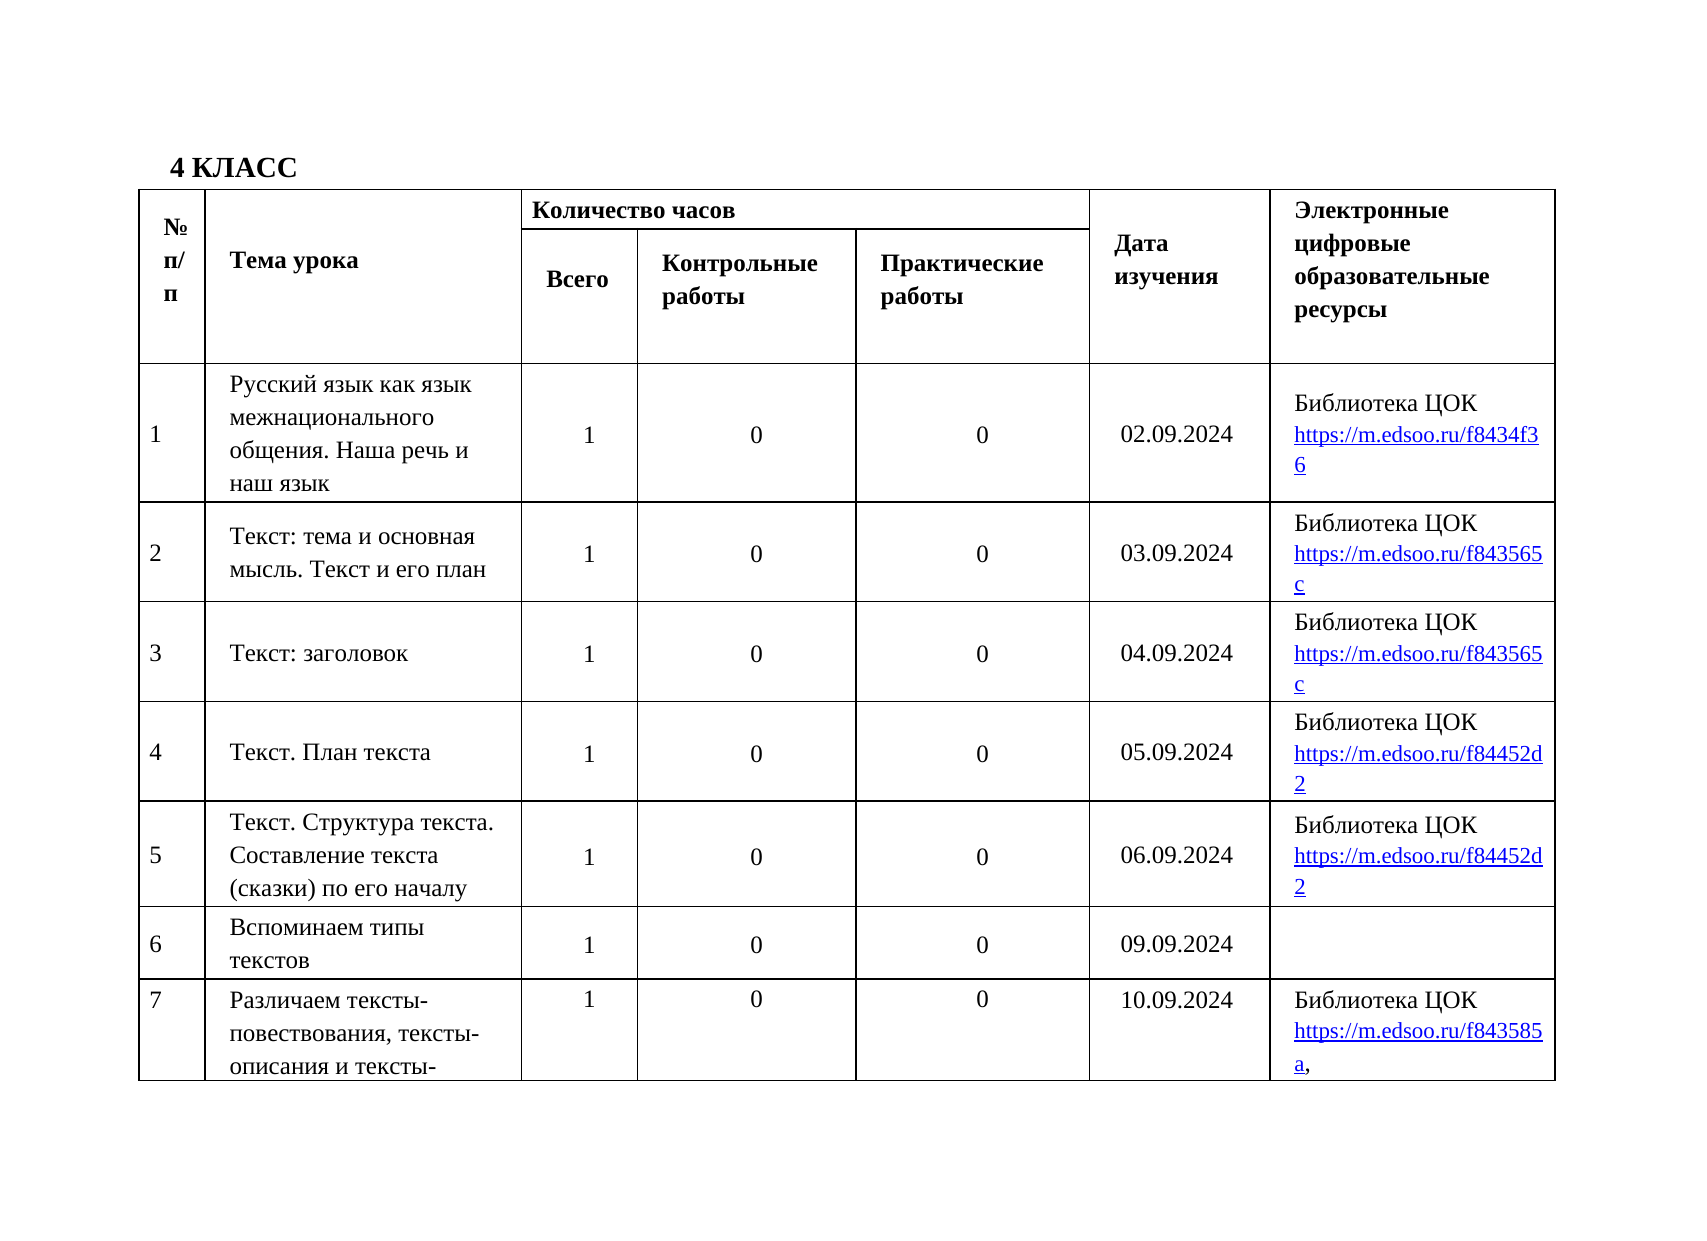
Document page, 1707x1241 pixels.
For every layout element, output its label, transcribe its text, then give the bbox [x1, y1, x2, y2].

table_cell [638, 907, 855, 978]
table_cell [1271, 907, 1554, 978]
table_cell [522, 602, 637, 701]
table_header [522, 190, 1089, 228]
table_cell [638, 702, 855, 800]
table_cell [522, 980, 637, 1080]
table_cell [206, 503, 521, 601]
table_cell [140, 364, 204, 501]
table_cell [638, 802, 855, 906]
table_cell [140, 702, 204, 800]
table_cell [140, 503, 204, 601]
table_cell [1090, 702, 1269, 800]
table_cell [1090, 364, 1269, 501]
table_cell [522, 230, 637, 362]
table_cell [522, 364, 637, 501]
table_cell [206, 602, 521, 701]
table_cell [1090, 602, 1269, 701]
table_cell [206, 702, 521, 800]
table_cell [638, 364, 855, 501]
text 4 КЛАСС [162, 150, 1557, 183]
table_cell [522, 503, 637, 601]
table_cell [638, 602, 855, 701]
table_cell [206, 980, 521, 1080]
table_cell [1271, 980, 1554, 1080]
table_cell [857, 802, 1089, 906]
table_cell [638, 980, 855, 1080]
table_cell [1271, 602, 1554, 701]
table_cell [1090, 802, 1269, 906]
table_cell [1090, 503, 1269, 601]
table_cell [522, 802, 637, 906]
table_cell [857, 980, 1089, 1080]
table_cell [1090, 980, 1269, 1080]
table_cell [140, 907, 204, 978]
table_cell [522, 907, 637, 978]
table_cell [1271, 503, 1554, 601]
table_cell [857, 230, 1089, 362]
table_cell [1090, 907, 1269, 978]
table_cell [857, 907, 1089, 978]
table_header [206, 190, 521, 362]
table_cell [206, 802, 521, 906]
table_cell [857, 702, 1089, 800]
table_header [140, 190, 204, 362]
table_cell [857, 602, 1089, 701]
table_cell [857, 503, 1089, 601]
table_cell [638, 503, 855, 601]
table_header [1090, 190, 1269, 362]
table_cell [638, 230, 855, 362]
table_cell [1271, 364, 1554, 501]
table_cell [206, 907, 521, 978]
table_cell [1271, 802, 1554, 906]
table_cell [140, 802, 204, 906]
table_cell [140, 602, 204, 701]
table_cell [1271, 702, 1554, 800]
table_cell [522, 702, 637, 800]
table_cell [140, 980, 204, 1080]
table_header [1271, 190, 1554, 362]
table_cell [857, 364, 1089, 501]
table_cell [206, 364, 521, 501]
